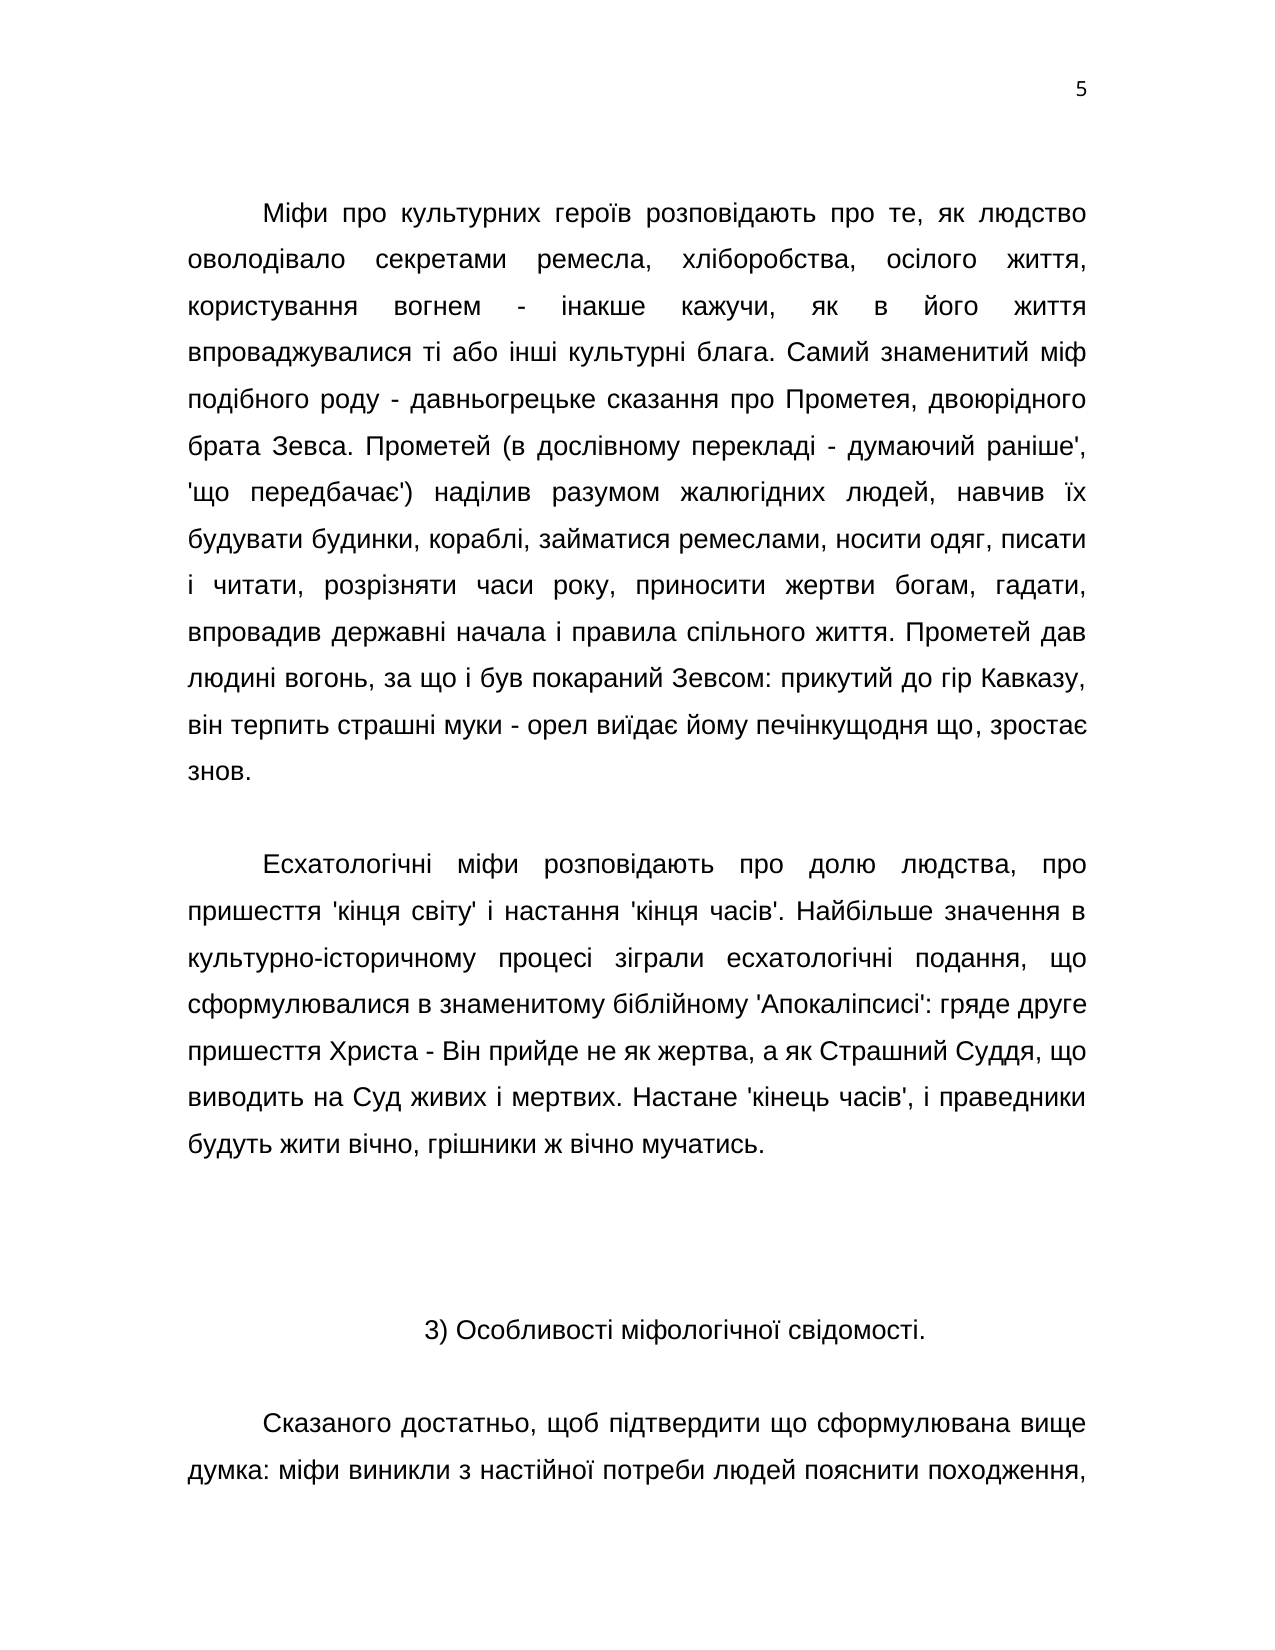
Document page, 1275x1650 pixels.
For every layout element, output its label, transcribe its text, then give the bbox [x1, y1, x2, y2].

text 3) Особливості міфологічної свідомості. [187, 1314, 1087, 1345]
text Міфи про культурних героїв розповідають про те, як людство оволодівало секретами ремесла, хліборобства, осілого життя, користування вогнем - інакше кажучи, як в його життя впроваджувалися ті або інші культурні блага. Самий знаменитий міф подібного роду - давньогрецьке сказання про Прометея, двоюрідного брата Зевса. Прометей (в дослівному перекладі - думаючий раніше', 'що передбачає') наділив разумом жалюгідних людей, навчив їх будувати будинки, кораблі, займатися ремеслами, носити одяг, писати і читати, розрізняти часи року, приносити жертви богам, гадати, впровадив державні начала і правила спільного життя. Прометей дав людині вогонь, за що і був покараний Зевсом: прикутий до гір Кавказу, він терпить страшні муки - орел виїдає йому печінкущодня що, зростає знов. [187, 197, 1087, 786]
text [187, 1407, 1087, 1485]
text Есхатологічні міфи розповідають про долю людства, про пришесття 'кінця світу' і настання 'кінця часів'. Найбільше значення в культурно-історичному процесі зіграли есхатологічні подання, що сформулювалися в знаменитому біблійному 'Апокаліпсисі': гряде друге пришесття Христа - Він прийде не як жертва, а як Страшний Суддя, що виводить на Суд живих і мертвих. Настане 'кінець часів', і праведники будуть жити вічно, грішники ж вічно мучатись. [187, 848, 1087, 1159]
